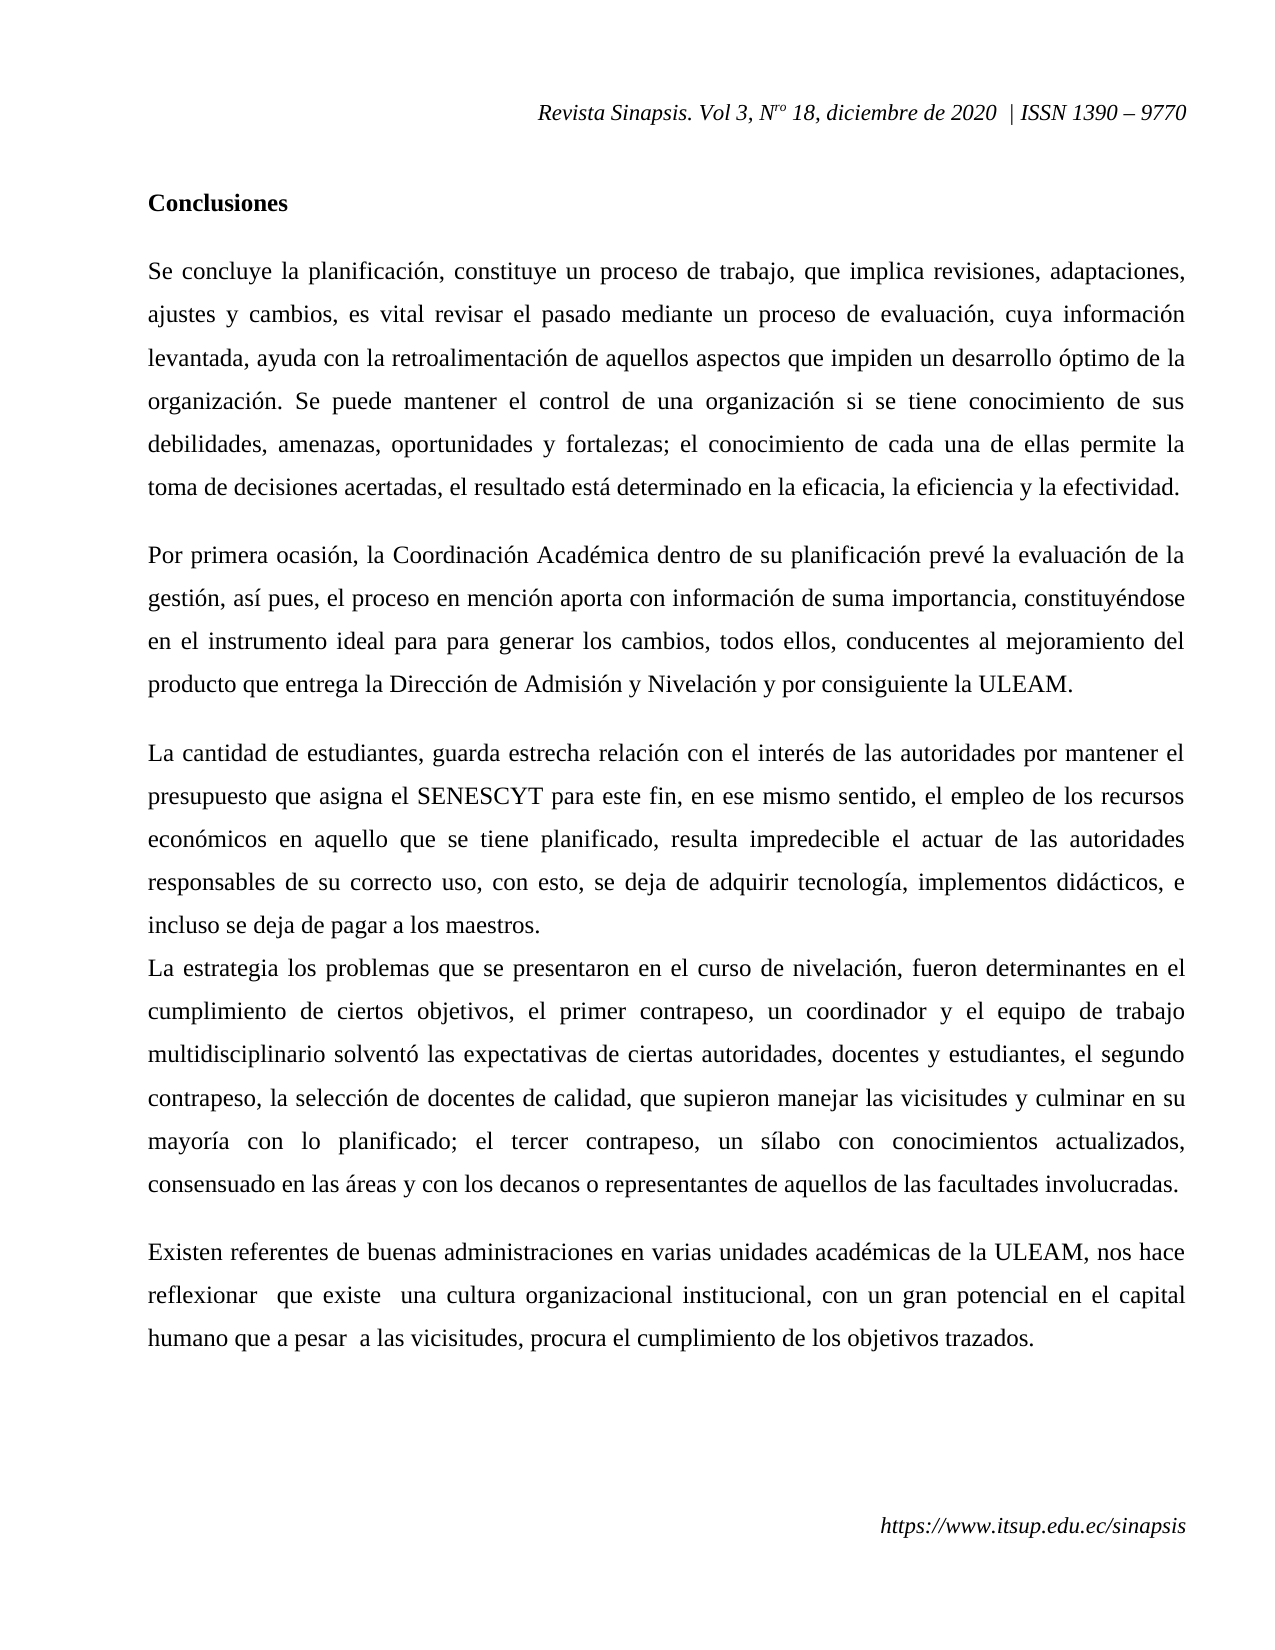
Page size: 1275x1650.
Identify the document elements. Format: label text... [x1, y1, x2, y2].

text Existen referentes de buenas administraciones en varias unidades académicas de la ULEAM, nos hace reflexionar que existe una cultura organizacional institucional, con un gran potencial en el capital humano que a pesar a las vicisitudes, procura el cumplimiento de los objetivos trazados. [148, 1237, 1186, 1352]
text Conclusiones [148, 188, 1186, 217]
text Se concluye la planificación, constituye un proceso de trabajo, que implica revisiones, adaptaciones, ajustes y cambios, es vital revisar el pasado mediante un proceso de evaluación, cuya información levantada, ayuda con la retroalimentación de aquellos aspectos que impiden un desarrollo óptimo de la organización. Se puede mantener el control de una organización si se tiene conocimiento de sus debilidades, amenazas, oportunidades y fortalezas; el conocimiento de cada una de ellas permite la toma de decisiones acertadas, el resultado está determinado en la eficacia, la eficiencia y la efectividad. [148, 256, 1186, 501]
text Por primera ocasión, la Coordinación Académica dentro de su planificación prevé la evaluación de la gestión, así pues, el proceso en mención aporta con información de suma importancia, constituyéndose en el instrumento ideal para para generar los cambios, todos ellos, conducentes al mejoramiento del producto que entrega la Dirección de Admisión y Nivelación y por consiguiente la ULEAM. [148, 540, 1186, 698]
text La estrategia los problemas que se presentaron en el curso de nivelación, fueron determinantes en el cumplimiento de ciertos objetivos, el primer contrapeso, un coordinador y el equipo de trabajo multidisciplinario solventó las expectativas de ciertas autoridades, docentes y estudiantes, el segundo contrapeso, la selección de docentes de calidad, que supieron manejar las vicisitudes y culminar en su mayoría con lo planificado; el tercer contrapeso, un sílabo con conocimientos actualizados, consensuado en las áreas y con los decanos o representantes de aquellos de las facultades involucradas. [148, 953, 1186, 1198]
text La cantidad de estudiantes, guarda estrecha relación con el interés de las autoridades por mantener el presupuesto que asigna el SENESCYT para este fin, en ese mismo sentido, el empleo de los recursos económicos en aquello que se tiene planificado, resulta impredecible el actuar de las autoridades responsables de su correcto uso, con esto, se deja de adquirir tecnología, implementos didácticos, e incluso se deja de pagar a los maestros. [148, 738, 1186, 939]
